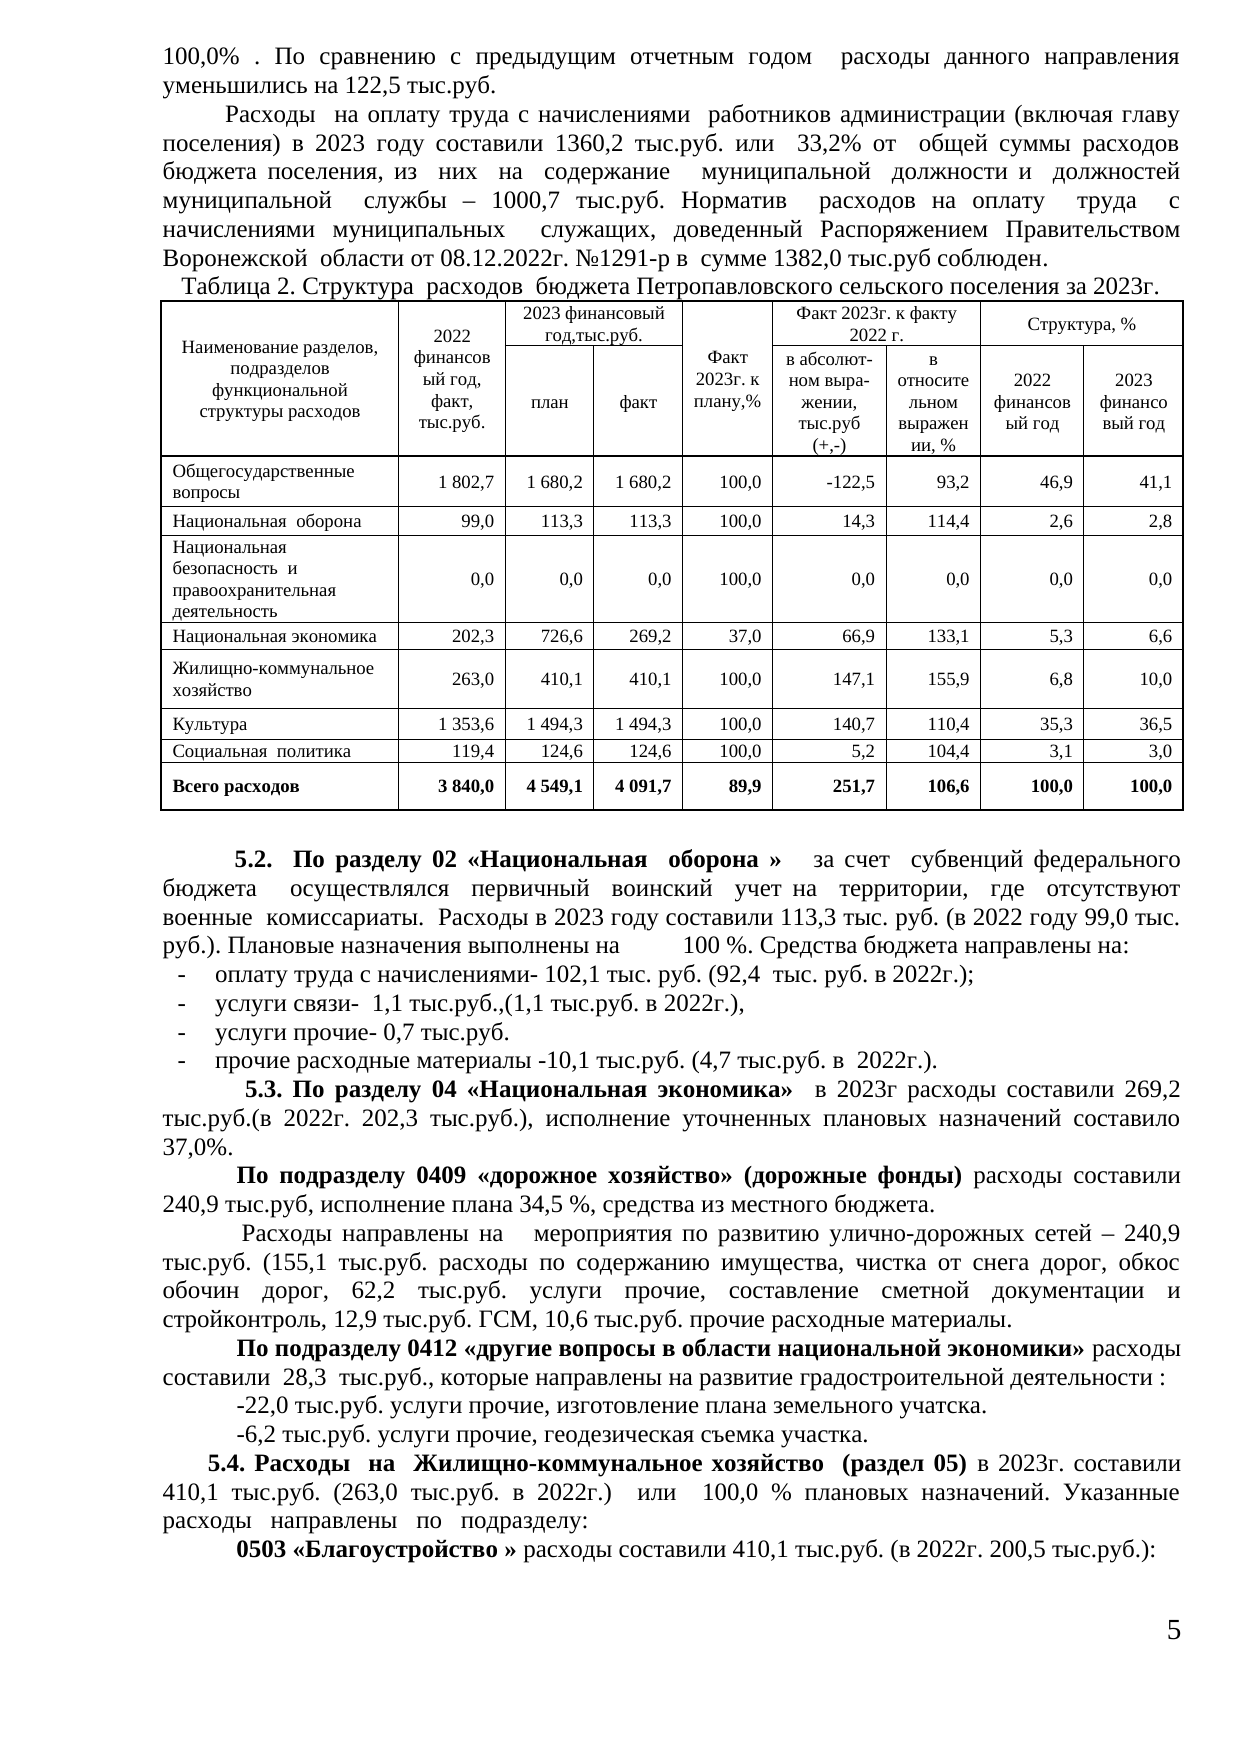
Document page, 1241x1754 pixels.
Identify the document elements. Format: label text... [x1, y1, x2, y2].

table_cell 113,3 [594, 507, 682, 534]
table_cell 100,0 [683, 536, 772, 622]
text 5.3. По разделу 04 «Национальная экономика» в 2023г расходы составили 269,2 тыс.руб.(в 2022г. 202,3 тыс.руб.), исполнение уточненных плановых назначений составило 37,0%. [162, 1074, 1181, 1160]
table_header Факт 2023г. к факту 2022 г. [773, 302, 980, 345]
table_cell 5,3 [981, 623, 1083, 649]
table_cell 263,0 [399, 650, 505, 708]
table_header 2023 финансовый год,тыс.руб. [506, 302, 682, 345]
table_cell 3,1 [981, 740, 1083, 762]
table_cell 2022 финансовый год [981, 346, 1083, 455]
table_cell 46,9 [981, 457, 1083, 506]
table_cell 1 802,7 [399, 457, 505, 506]
list прочие расходные материалы -10,1 тыс.руб. (4,7 тыс.руб. в 2022г.). [177, 1045, 1181, 1074]
table_cell 100,0 [683, 507, 772, 534]
text По подразделу 0412 «другие вопросы в области национальной экономики» расходы составили 28,3 тыс.руб., которые направлены на развитие градостроительной деятельности : [162, 1333, 1181, 1390]
table_cell факт [594, 346, 682, 455]
table_cell 0,0 [506, 536, 593, 622]
table_cell 726,6 [506, 623, 593, 649]
table_cell 100,0 [683, 740, 772, 762]
table_cell 124,6 [506, 740, 593, 762]
text 0503 «Благоустройство » расходы составили 410,1 тыс.руб. (в 2022г. 200,5 тыс.руб.): [236, 1534, 1181, 1563]
table_cell 6,6 [1084, 623, 1182, 649]
table_cell 100,0 [683, 650, 772, 708]
table_cell Национальная оборона [162, 507, 398, 534]
table_cell 113,3 [506, 507, 593, 534]
table_cell 2,8 [1084, 507, 1182, 534]
text Таблица 2. Структура расходов бюджета Петропавловского сельского поселения за 2023г. [162, 271, 1181, 300]
table_cell 202,3 [399, 623, 505, 649]
table_cell 110,4 [887, 709, 980, 739]
table_cell 410,1 [506, 650, 593, 708]
table_cell 1 494,3 [506, 709, 593, 739]
table_cell 147,1 [773, 650, 886, 708]
table_cell 2023 финансовый год [1084, 346, 1182, 455]
table_cell 3 840,0 [399, 763, 505, 808]
table_cell в абсолют-ном выра-жении, тыс.руб (+,-) [773, 346, 886, 455]
table_cell 3,0 [1084, 740, 1182, 762]
table_cell 119,4 [399, 740, 505, 762]
table_cell 0,0 [773, 536, 886, 622]
table_cell 5,2 [773, 740, 886, 762]
table_cell 100,0 [981, 763, 1083, 808]
table_cell 124,6 [594, 740, 682, 762]
text По подразделу 0409 «дорожное хозяйство» (дорожные фонды) расходы составили 240,9 тыс.руб, исполнение плана 34,5 %, средства из местного бюджета. [162, 1160, 1181, 1218]
table_cell 0,0 [1084, 536, 1182, 622]
table_cell Всего расходов [162, 763, 398, 808]
table_cell 410,1 [594, 650, 682, 708]
table_cell 2,6 [981, 507, 1083, 534]
list оплату труда с начислениями- 102,1 тыс. руб. (92,4 тыс. руб. в 2022г.); [177, 959, 1181, 988]
table_cell 93,2 [887, 457, 980, 506]
table_cell 106,6 [887, 763, 980, 808]
table_cell 251,7 [773, 763, 886, 808]
table_header Наименование разделов, подразделов функциональной структуры расходов [162, 302, 398, 455]
table_cell 100,0 [683, 457, 772, 506]
table_cell 0,0 [399, 536, 505, 622]
table_cell 104,4 [887, 740, 980, 762]
list услуги прочие- 0,7 тыс.руб. [177, 1017, 1181, 1045]
table_cell Жилищно-коммунальное хозяйство [162, 650, 398, 708]
text 5.2. По разделу 02 «Национальная оборона » за счет субвенций федерального бюджета осуществлялся первичный воинский учет на территории, где отсутствуют военные комиссариаты. Расходы в 2023 году составили 113,3 тыс. руб. (в 2022 году 99,0 тыс. руб.). Плановые назначения выполнены на 100 %. Средства бюджета направлены на: [162, 844, 1181, 959]
table_cell 1 680,2 [506, 457, 593, 506]
table_cell 1 680,2 [594, 457, 682, 506]
table_cell 4 549,1 [506, 763, 593, 808]
text Расходы на оплату труда с начислениями работников администрации (включая главу поселения) в 2023 году составили 1360,2 тыс.руб. или 33,2% от общей суммы расходов бюджета поселения, из них на содержание муниципальной должности и должностей муниципальной службы – 1000,7 тыс.руб. Норматив расходов на оплату труда с начислениями муниципальных служащих, доведенный Распоряжением Правительством Воронежской области от 08.12.2022г. №1291-р в сумме 1382,0 тыс.руб соблюден. [162, 99, 1181, 271]
table_cell 1 353,6 [399, 709, 505, 739]
table_cell 140,7 [773, 709, 886, 739]
table_cell 133,1 [887, 623, 980, 649]
table_cell 0,0 [887, 536, 980, 622]
text -22,0 тыс.руб. услуги прочие, изготовление плана земельного учатска. [162, 1390, 1181, 1419]
table_cell Национальная безопасность и правоохранительная деятельность [162, 536, 398, 622]
table_cell 0,0 [594, 536, 682, 622]
table_cell 269,2 [594, 623, 682, 649]
table_cell 10,0 [1084, 650, 1182, 708]
table_cell 4 091,7 [594, 763, 682, 808]
table_cell 41,1 [1084, 457, 1182, 506]
table_cell 89,9 [683, 763, 772, 808]
table_cell 0,0 [981, 536, 1083, 622]
table_cell 100,0 [1084, 763, 1182, 808]
table_cell 37,0 [683, 623, 772, 649]
table_cell Общегосударственные вопросы [162, 457, 398, 506]
table_cell 66,9 [773, 623, 886, 649]
table_cell 35,3 [981, 709, 1083, 739]
table_cell 14,3 [773, 507, 886, 534]
text Расходы направлены на мероприятия по развитию улично-дорожных сетей – 240,9 тыс.руб. (155,1 тыс.руб. расходы по содержанию имущества, чистка от снега дорог, обкос обочин дорог, 62,2 тыс.руб. услуги прочие, составление сметной документации и стройконтроль, 12,9 тыс.руб. ГСМ, 10,6 тыс.руб. прочие расходные материалы. [162, 1218, 1181, 1333]
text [162, 41, 1181, 99]
text 5.4. Расходы на Жилищно-коммунальное хозяйство (раздел 05) в 2023г. составили 410,1 тыс.руб. (263,0 тыс.руб. в 2022г.) или 100,0 % плановых назначений. Указанные расходы направлены по подразделу: [162, 1448, 1181, 1534]
table_cell 6,8 [981, 650, 1083, 708]
table_cell 100,0 [683, 709, 772, 739]
table_header Факт 2023г. к плану,% [683, 302, 772, 455]
table_cell 1 494,3 [594, 709, 682, 739]
table_header Структура, % [981, 302, 1182, 345]
table_cell Культура [162, 709, 398, 739]
table_cell Социальная политика [162, 740, 398, 762]
table_cell -122,5 [773, 457, 886, 506]
table_header 2022 финансовый год, факт, тыс.руб. [399, 302, 505, 455]
text -6,2 тыс.руб. услуги прочие, геодезическая съемка участка. [162, 1419, 1181, 1448]
table_cell 155,9 [887, 650, 980, 708]
table_cell 114,4 [887, 507, 980, 534]
table_cell 36,5 [1084, 709, 1182, 739]
table_cell в относительном выражении, % [887, 346, 980, 455]
table_cell 99,0 [399, 507, 505, 534]
list услуги связи- 1,1 тыс.руб.,(1,1 тыс.руб. в 2022г.), [177, 988, 1181, 1017]
table_cell план [506, 346, 593, 455]
table_cell Национальная экономика [162, 623, 398, 649]
